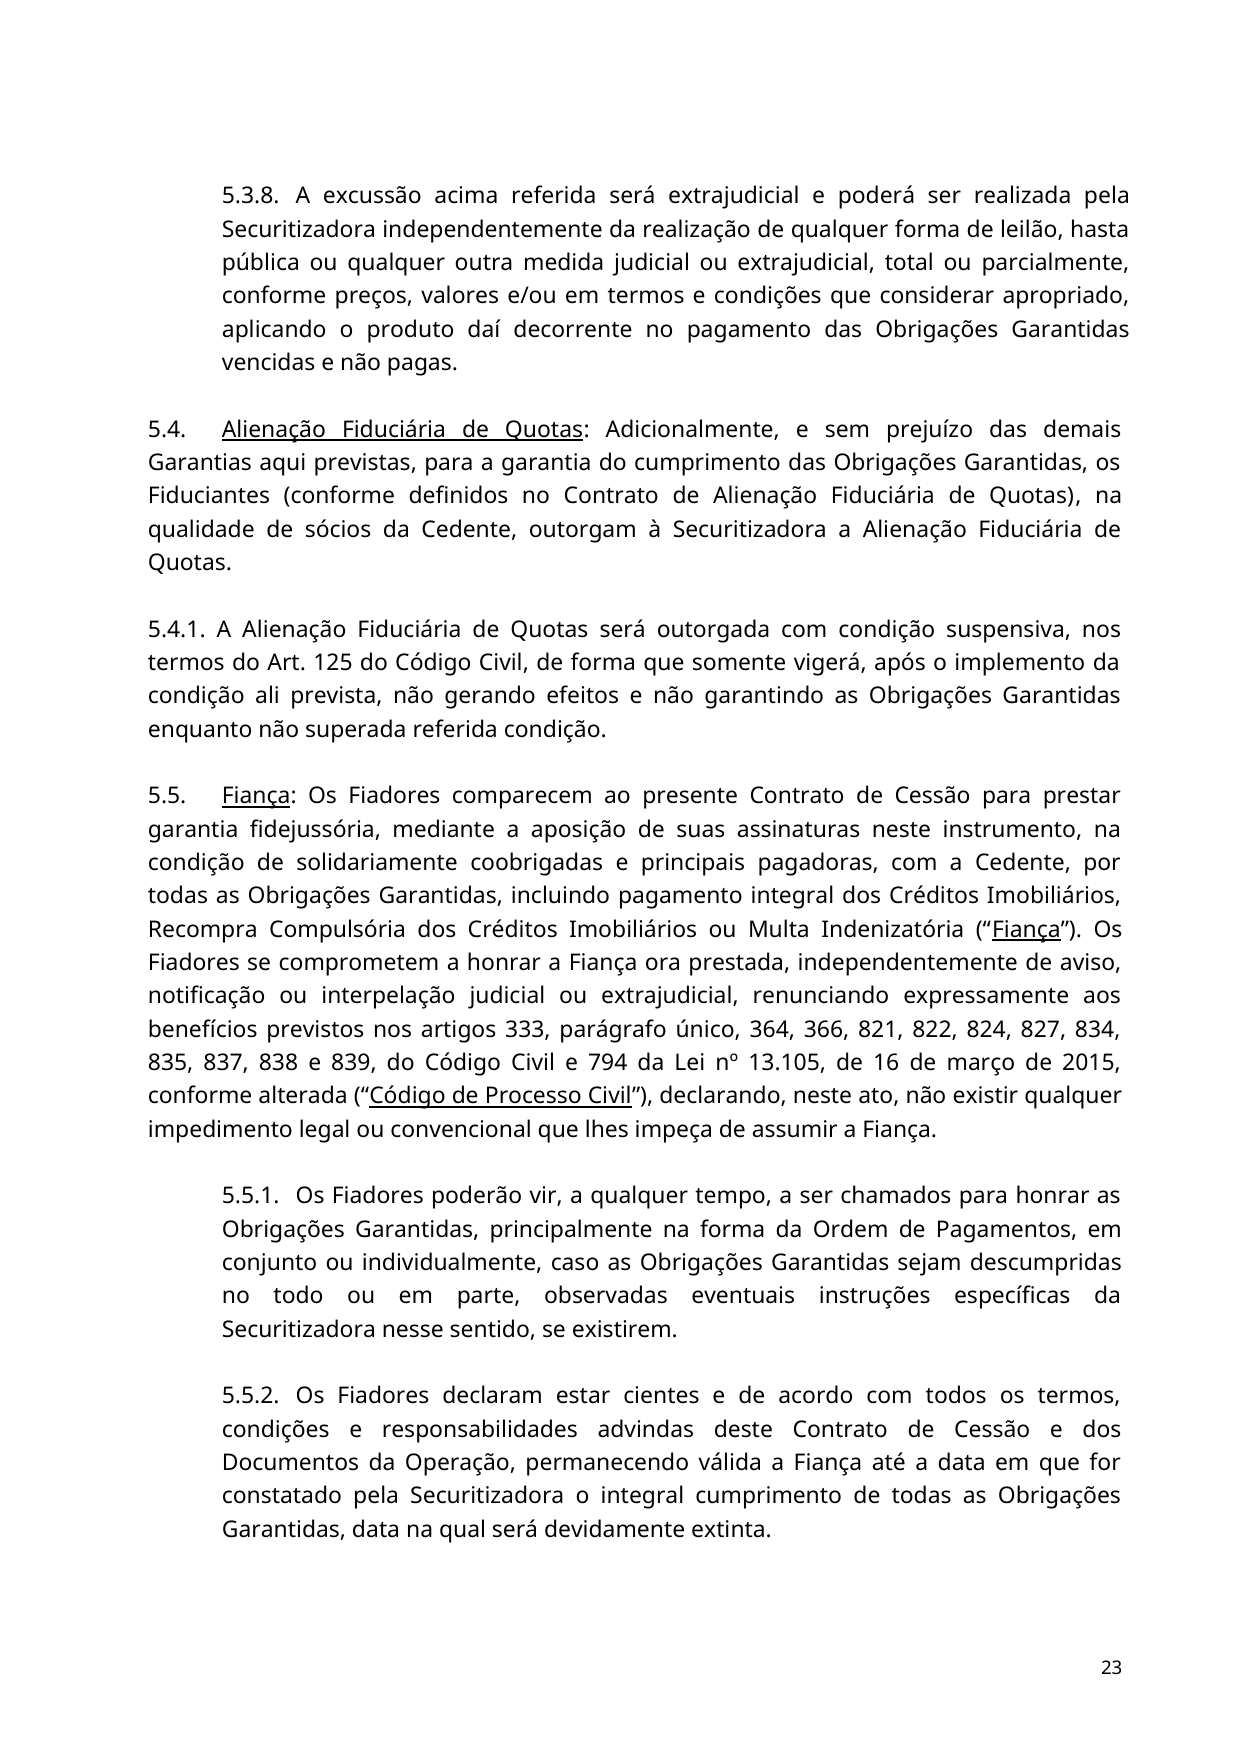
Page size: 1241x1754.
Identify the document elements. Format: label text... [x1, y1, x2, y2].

text 5.3.8. A excussão acima referida será extrajudicial e poderá ser realizada pela Securitizadora independentemente da realização de qualquer forma de leilão, hasta pública ou qualquer outra medida judicial ou extrajudicial, total ou parcialmente, conforme preços, valores e/ou em termos e condições que considerar apropriado, aplicando o produto daí decorrente no pagamento das Obrigações Garantidas vencidas e não pagas. [222, 177, 1131, 377]
text 5.5.1. Os Fiadores poderão vir, a qualquer tempo, a ser chamados para honrar as Obrigações Garantidas, principalmente na forma da Ordem de Pagamentos, em conjunto ou individualmente, caso as Obrigações Garantidas sejam descumpridas no todo ou em parte, observadas eventuais instruções específicas da Securitizadora nesse sentido, se existirem. [222, 1177, 1122, 1344]
list Fiança: Os Fiadores comparecem ao presente Contrato de Cessão para prestar garantia fidejussória, mediante a aposição de suas assinaturas neste instrumento, na condição de solidariamente coobrigadas e principais pagadoras, com a Cedente, por todas as Obrigações Garantidas, incluindo pagamento integral dos Créditos Imobiliários, Recompra Compulsória dos Créditos Imobiliários ou Multa Indenizatória (“Fiança”). Os Fiadores se comprometem a honrar a Fiança ora prestada, independentemente de aviso, notificação ou interpelação judicial ou extrajudicial, renunciando expressamente aos benefícios previstos nos artigos 333, parágrafo único, 364, 366, 821, 822, 824, 827, 834, 835, 837, 838 e 839, do Código Civil e 794 da Lei nº 13.105, de 16 de março de 2015, conforme alterada (“Código de Processo Civil”), declarando, neste ato, não existir qualquer impedimento legal ou convencional que lhes impeça de assumir a Fiança. [148, 777, 1122, 1144]
list Alienação Fiduciária de Quotas: Adicionalmente, e sem prejuízo das demais Garantias aqui previstas, para a garantia do cumprimento das Obrigações Garantidas, os Fiduciantes (conforme definidos no Contrato de Alienação Fiduciária de Quotas), na qualidade de sócios da Cedente, outorgam à Securitizadora a Alienação Fiduciária de Quotas. [148, 411, 1122, 577]
list 5.4.1. A Alienação Fiduciária de Quotas será outorgada com condição suspensiva, nos termos do Art. 125 do Código Civil, de forma que somente vigerá, após o implemento da condição ali prevista, não gerando efeitos e não garantindo as Obrigações Garantidas enquanto não superada referida condição. [148, 611, 1122, 744]
text 5.5.2. Os Fiadores declaram estar cientes e de acordo com todos os termos, condições e responsabilidades advindas deste Contrato de Cessão e dos Documentos da Operação, permanecendo válida a Fiança até a data em que for constatado pela Securitizadora o integral cumprimento de todas as Obrigações Garantidas, data na qual será devidamente extinta. [222, 1377, 1122, 1544]
